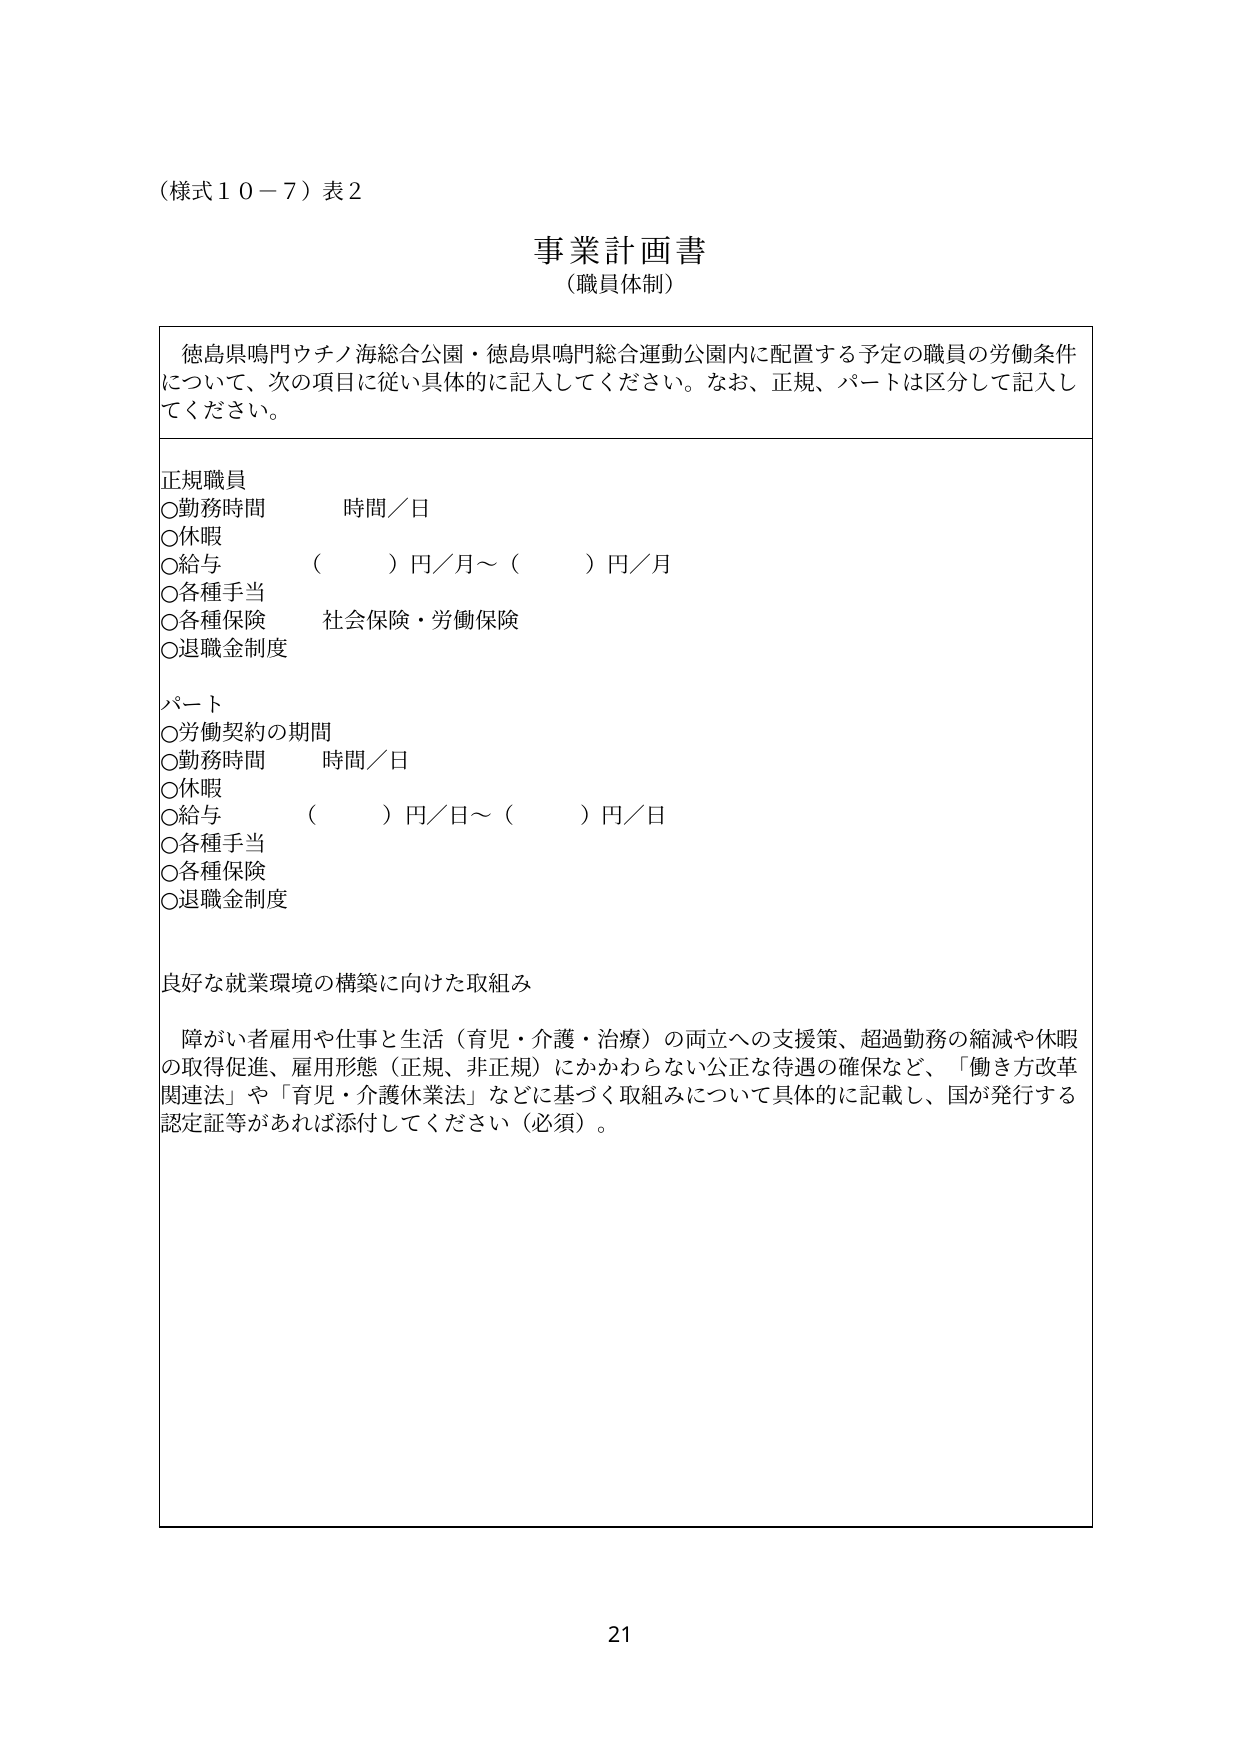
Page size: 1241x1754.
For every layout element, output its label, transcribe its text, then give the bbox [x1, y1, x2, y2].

text （様式１０－７）表２ [148, 177, 1092, 205]
table_header 徳島県鳴門ウチノ海総合公園・徳島県鳴門総合運動公園内に配置する予定の職員の労働条件について、次の項目に従い具体的に記入してください。なお、正規、パートは区分して記入してください。 [160, 327, 1092, 438]
text 事業計画書 [148, 233, 1092, 270]
table_cell 正規職員 ○勤務時間 時間／日 ○休暇 ○給与 （ ）円／月～（ ）円／月 ○各種手当 ○各種保険 社会保険・労働保険 ○退職金制度 パート ○労働契約の期間 ○勤務時間 時間／日 ○休暇 ○給与 （ ）円／日～（ ）円／日 ○各種手当 ○各種保険 ○退職金制度 良好な就業環境の構築に向けた取組み 障がい者雇用や仕事と生活（育児・介護・治療）の両立への支援策、超過勤務の縮減や休暇の取得促進、雇用形態（正規、非正規）にかかわらない公正な待遇の確保など、「働き方改革関連法」や「育児・介護休業法」などに基づく取組みについて具体的に記載し、国が発行する認定証等があれば添付してください（必須）。 [160, 439, 1092, 1526]
text （職員体制） [148, 270, 1092, 298]
